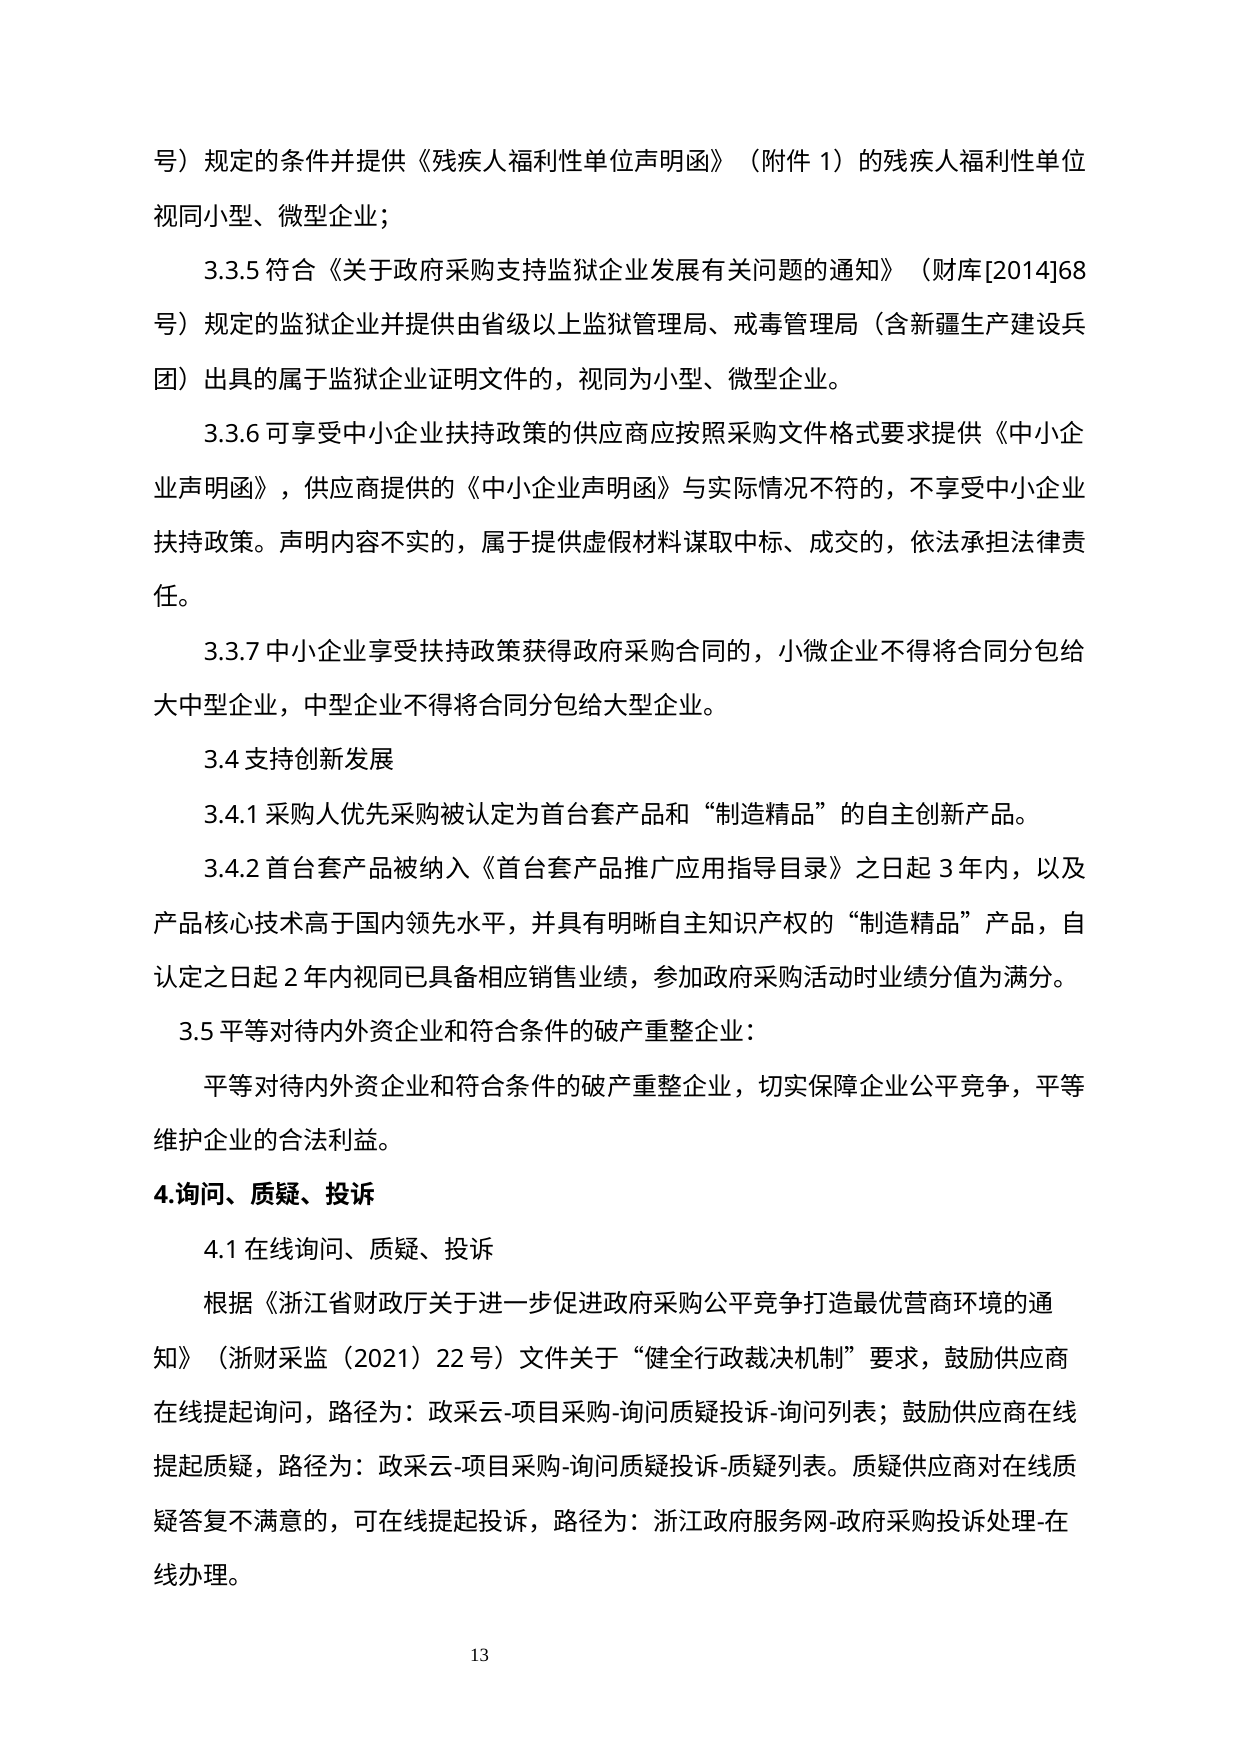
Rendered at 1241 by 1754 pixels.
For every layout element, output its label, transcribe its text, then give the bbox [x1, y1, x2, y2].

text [153, 142, 1087, 232]
text 3.3.7中小企业享受扶持政策获得政府采购合同的，小微企业不得将合同分包给大中型企业，中型企业不得将合同分包给大型企业。 [153, 631, 1087, 722]
text 3.4.1采购人优先采购被认定为首台套产品和“制造精品”的自主创新产品。 [153, 794, 1087, 831]
text 根据《浙江省财政厅关于进一步促进政府采购公平竞争打造最优营商环境的通知》（浙财采监（2021）22号）文件关于“健全行政裁决机制”要求，鼓励供应商在线提起询问，路径为：政采云-项目采购-询问质疑投诉-询问列表；鼓励供应商在线提起质疑，路径为：政采云-项目采购-询问质疑投诉-质疑列表。质疑供应商对在线质疑答复不满意的，可在线提起投诉，路径为：浙江政府服务网-政府采购投诉处理-在线办理。 [153, 1284, 1087, 1592]
text 平等对待内外资企业和符合条件的破产重整企业，切实保障企业公平竞争，平等维护企业的合法利益。 4.询问、质疑、投诉 [153, 1066, 1087, 1211]
text 3.3.5符合《关于政府采购支持监狱企业发展有关问题的通知》（财库[2014]68号）规定的监狱企业并提供由省级以上监狱管理局、戒毒管理局（含新疆生产建设兵团）出具的属于监狱企业证明文件的，视同为小型、微型企业。 [153, 251, 1087, 396]
text 3.5平等对待内外资企业和符合条件的破产重整企业： [153, 1012, 1087, 1048]
text 4.1在线询问、质疑、投诉 [153, 1229, 1087, 1266]
text 3.3.6可享受中小企业扶持政策的供应商应按照采购文件格式要求提供《中小企业声明函》，供应商提供的《中小企业声明函》与实际情况不符的，不享受中小企业扶持政策。声明内容不实的，属于提供虚假材料谋取中标、成交的，依法承担法律责任。 [153, 414, 1087, 613]
text 3.4支持创新发展 [153, 740, 1087, 776]
text 3.4.2首台套产品被纳入《首台套产品推广应用指导目录》之日起3年内，以及产品核心技术高于国内领先水平，并具有明晰自主知识产权的“制造精品”产品，自认定之日起2年内视同已具备相应销售业绩，参加政府采购活动时业绩分值为满分。 [153, 849, 1087, 994]
